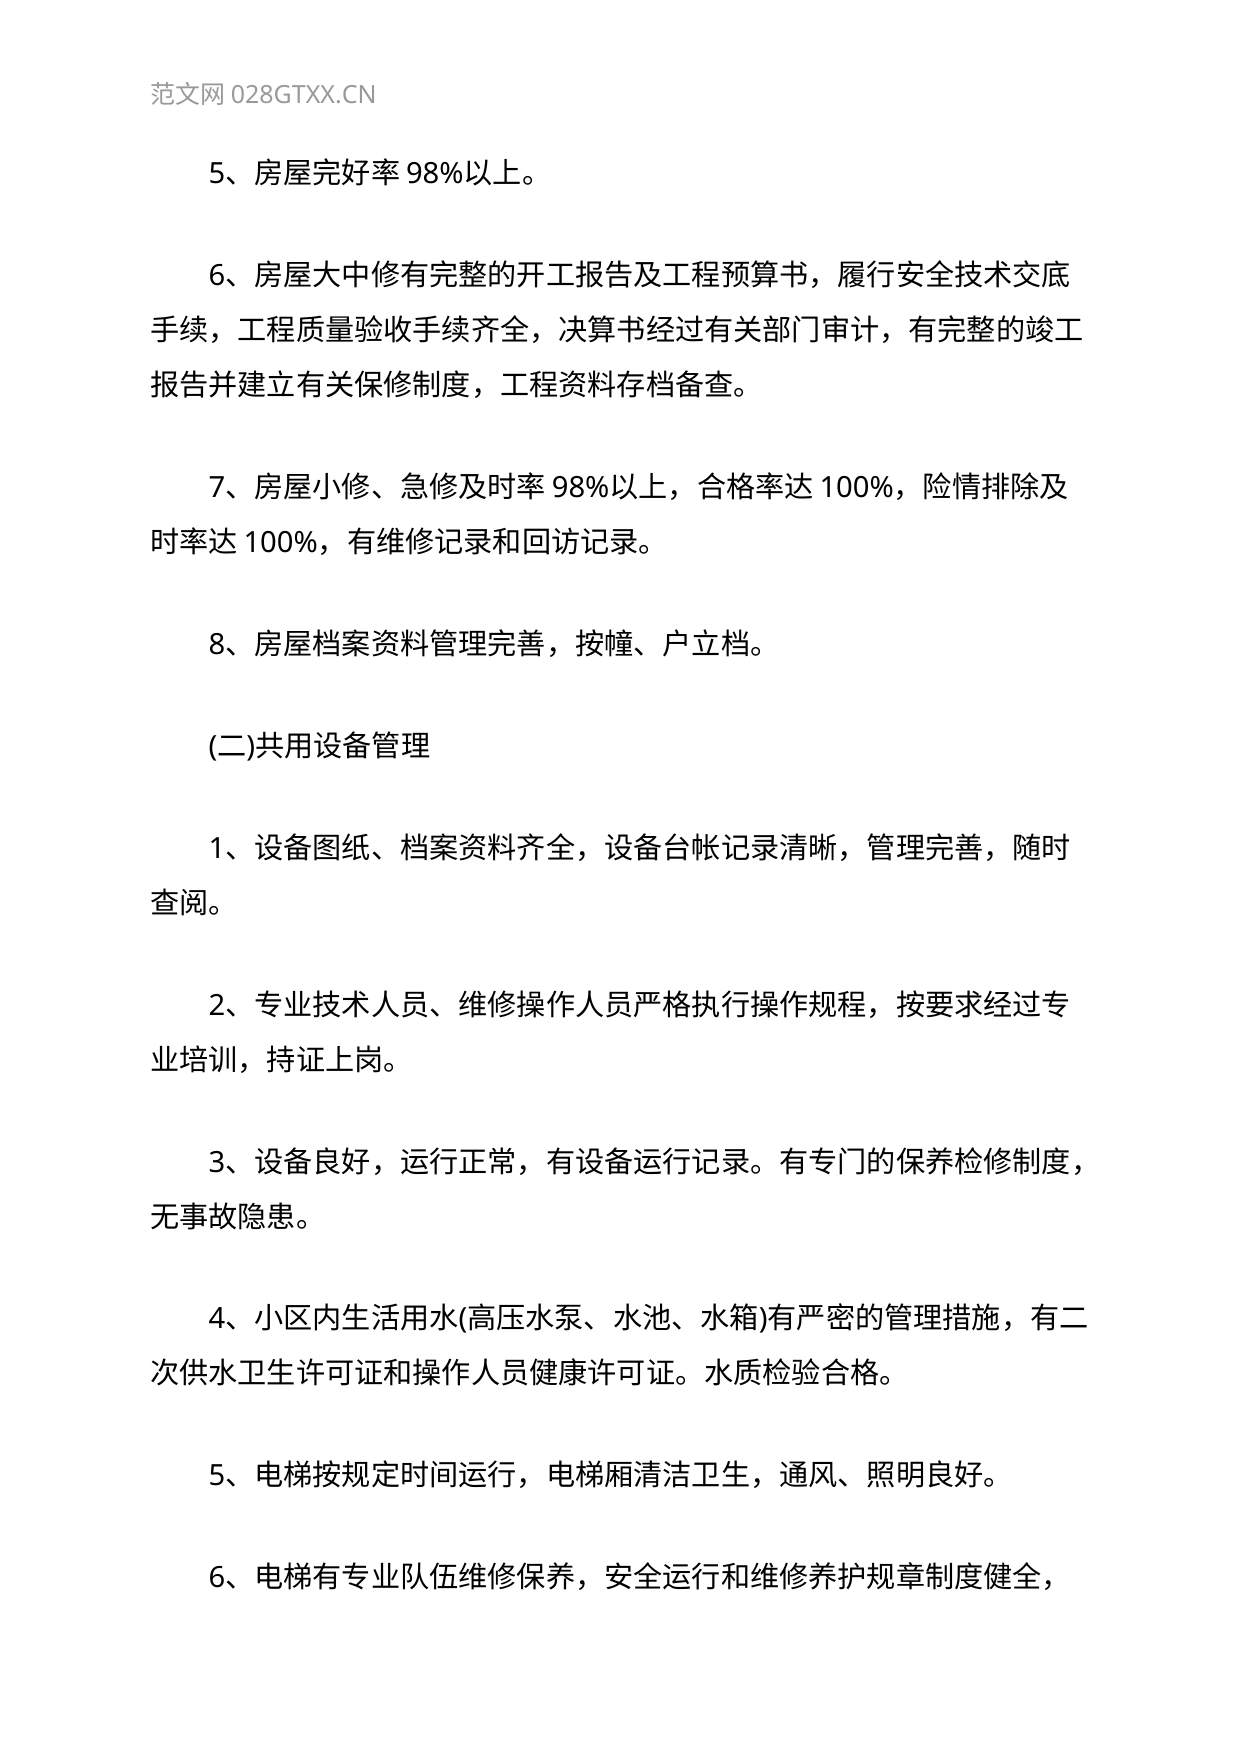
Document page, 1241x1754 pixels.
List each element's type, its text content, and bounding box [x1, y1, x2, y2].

text 5、电梯按规定时间运行，电梯厢清洁卫生，通风、照明良好。 [150, 1452, 1090, 1494]
text 4、小区内生活用水(高压水泵、水池、水箱)有严密的管理措施，有二次供水卫生许可证和操作人员健康许可证。水质检验合格。 [150, 1295, 1090, 1392]
text 3、设备良好，运行正常，有设备运行记录。有专门的保养检修制度，无事故隐患。 [150, 1138, 1090, 1235]
text 7、房屋小修、急修及时率98%以上，合格率达100%，险情排除及时率达100%，有维修记录和回访记录。 [150, 464, 1090, 561]
text 8、房屋档案资料管理完善，按幢、户立档。 [150, 621, 1090, 663]
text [150, 1554, 1090, 1596]
text (二)共用设备管理 [150, 723, 1090, 765]
text 6、房屋大中修有完整的开工报告及工程预算书，履行安全技术交底手续，工程质量验收手续齐全，决算书经过有关部门审计，有完整的竣工报告并建立有关保修制度，工程资料存档备查。 [150, 252, 1090, 404]
text 2、专业技术人员、维修操作人员严格执行操作规程，按要求经过专业培训，持证上岗。 [150, 981, 1090, 1079]
text 5、房屋完好率98%以上。 [150, 150, 1090, 192]
text 1、设备图纸、档案资料齐全，设备台帐记录清晰，管理完善，随时查阅。 [150, 824, 1090, 922]
